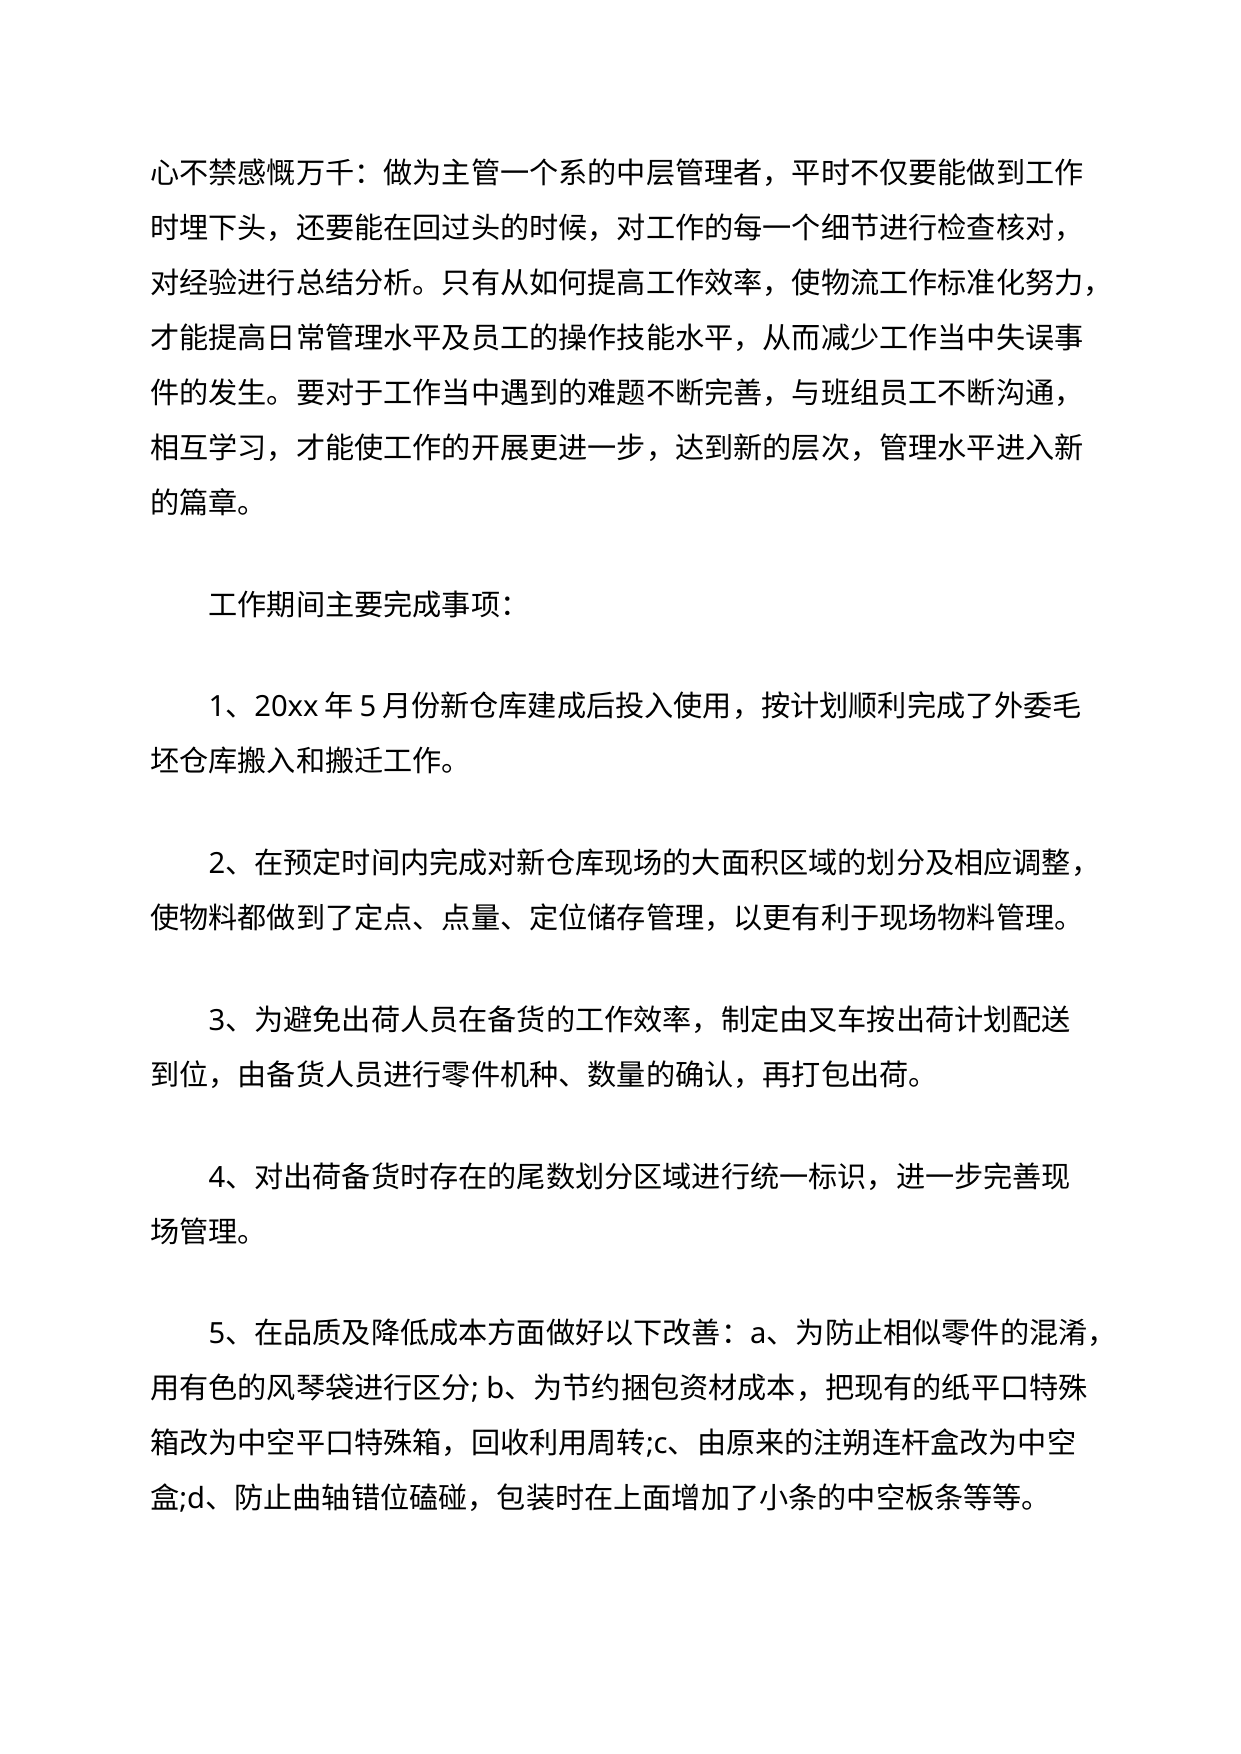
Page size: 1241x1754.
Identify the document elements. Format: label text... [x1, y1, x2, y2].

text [150, 150, 1090, 522]
text 5、在品质及降低成本方面做好以下改善：a、为防止相似零件的混淆，用有色的风琴袋进行区分; b、为节约捆包资材成本，把现有的纸平口特殊箱改为中空平口特殊箱，回收利用周转;c、由原来的注朔连杆盒改为中空盒;d、防止曲轴错位磕碰，包装时在上面增加了小条的中空板条等等。 [150, 1310, 1090, 1517]
text 2、在预定时间内完成对新仓库现场的大面积区域的划分及相应调整，使物料都做到了定点、点量、定位储存管理，以更有利于现场物料管理。 [150, 840, 1090, 937]
text 工作期间主要完成事项： [150, 581, 1090, 623]
text 1、20xx年5月份新仓库建成后投入使用，按计划顺利完成了外委毛坯仓库搬入和搬迁工作。 [150, 683, 1090, 780]
text 3、为避免出荷人员在备货的工作效率，制定由叉车按出荷计划配送到位，由备货人员进行零件机种、数量的确认，再打包出荷。 [150, 996, 1090, 1094]
text 4、对出荷备货时存在的尾数划分区域进行统一标识，进一步完善现场管理。 [150, 1153, 1090, 1251]
